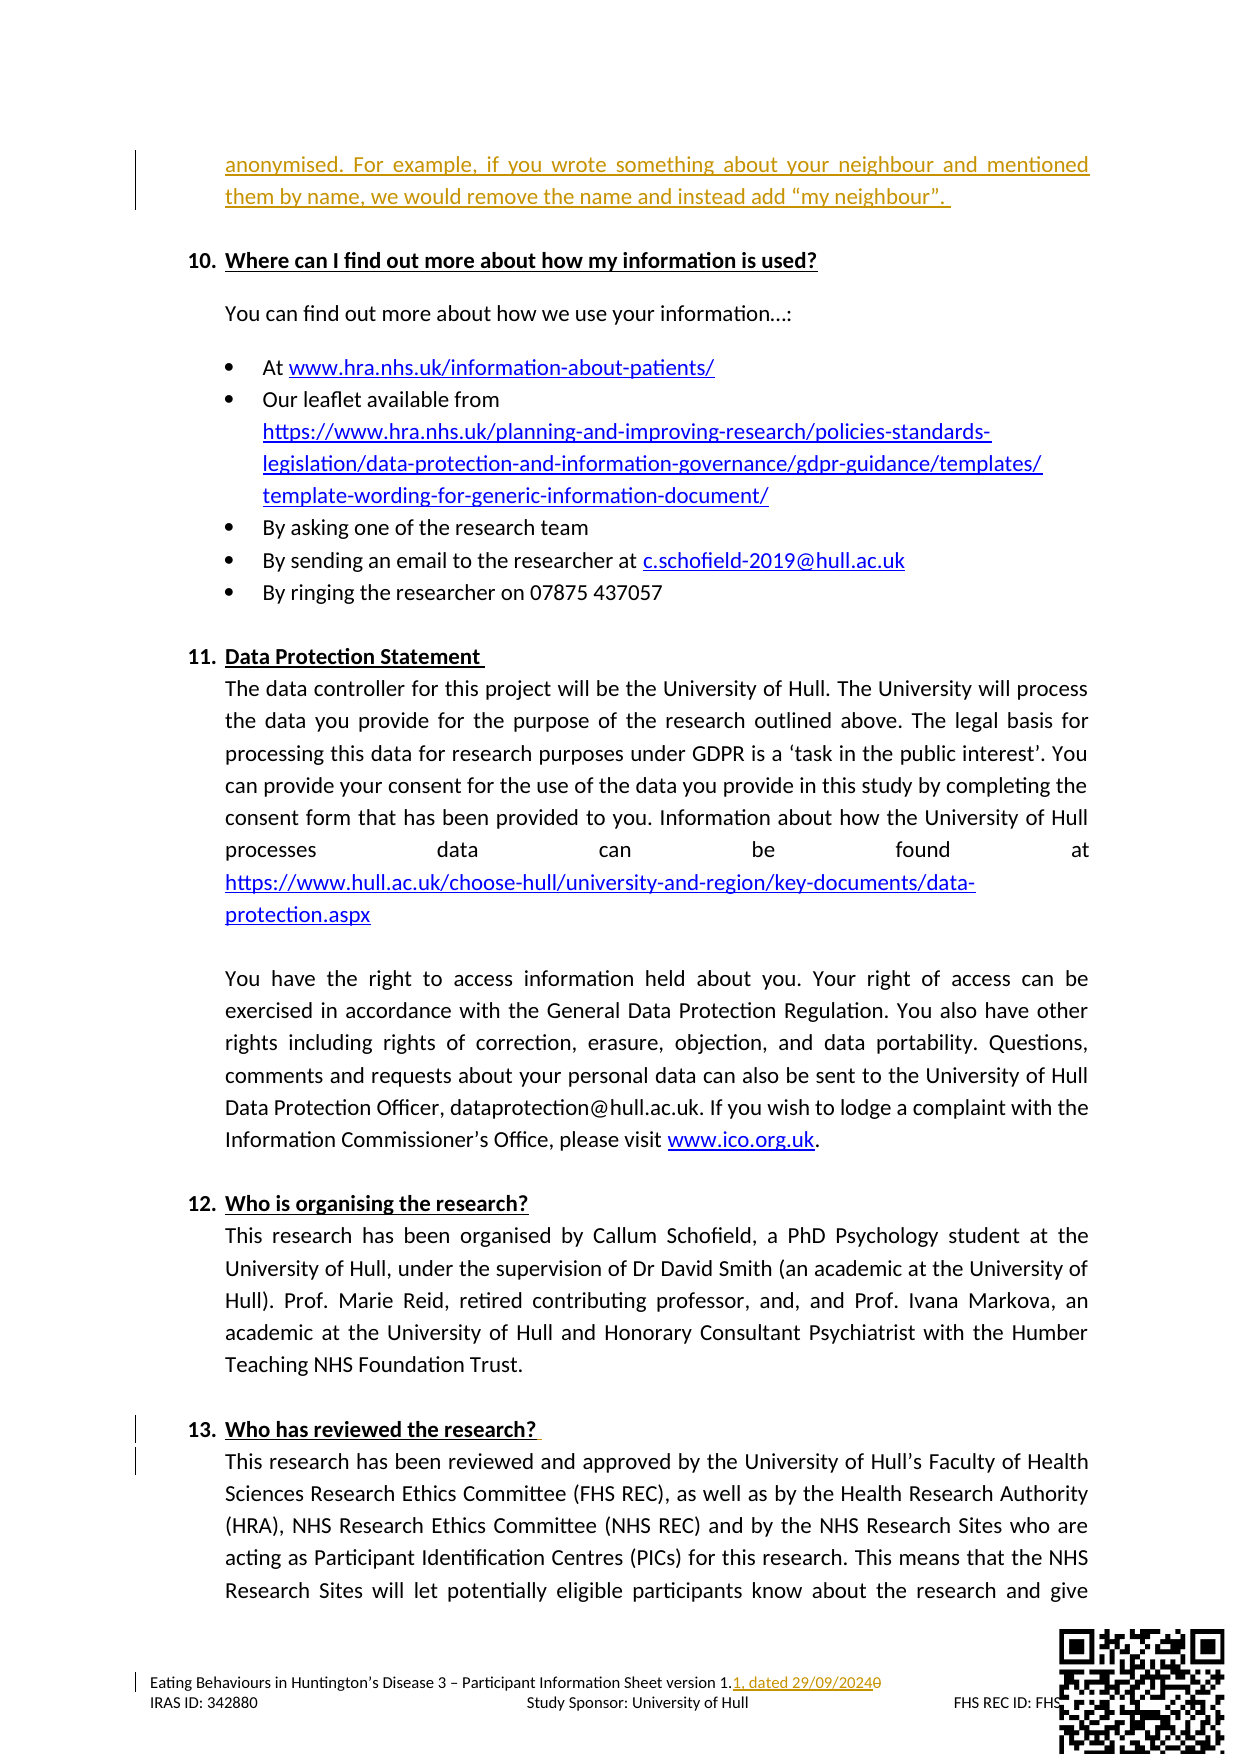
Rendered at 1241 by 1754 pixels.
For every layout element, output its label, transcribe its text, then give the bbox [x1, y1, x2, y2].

list This research has been organised by Callum Schofield, a PhD Psychology student at the University of Hull, under the supervision of Dr David Smith (an academic at the University of Hull). Prof. Marie Reid, retired contributing professor, and, and Prof. Ivana Markova, an academic at the University of Hull and Honorary Consultant Psychiatrist with the Humber Teaching NHS Foundation Trust. [225, 1222, 1090, 1378]
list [225, 150, 1090, 174]
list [225, 1447, 1090, 1604]
list By ringing the researcher on 07875 437057 [225, 578, 1090, 606]
list By sending an email to the researcher at c.schofield-2019@hull.ac.uk [225, 546, 1090, 574]
list Who has reviewed the research? [187, 1415, 1090, 1443]
list The data controller for this project will be the University of Hull. The University will process the data you provide for the purpose of the research outlined above. The legal basis for processing this data for research purposes under GDPR is a ‘task in the public interest’. You can provide your consent for the use of the data you provide in this study by completing the consent form that has been provided to you. Information about how the University of Hull processes data can be found at https://www.hull.ac.uk/choose-hull/university-and-region/key-documents/data-protection.aspx [225, 674, 1090, 928]
list You have the right to access information held about you. Your right of access can be exercised in accordance with the General Data Protection Regulation. You also have other rights including rights of correction, erasure, objection, and data portability. Questions, comments and requests about your personal data can also be sent to the University of Hull Data Protection Officer, dataprotection@hull.ac.uk. If you wish to lodge a complaint with the Information Commissioner’s Office, please visit www.ico.org.uk. [225, 964, 1090, 1153]
list At www.hra.nhs.uk/information-about-patients/ [225, 353, 1090, 381]
picture [1059, 1629, 1225, 1754]
list Our leaflet available from https://www.hra.nhs.uk/planning-and-improving-research/policies-standards-legislation/data-protection-and-information-governance/gdpr-guidance/templates/template-wording-for-generic-information-document/ [225, 385, 1090, 509]
list Who is organising the research? [187, 1189, 1090, 1217]
list Where can I find out more about how my information is used? [187, 247, 1090, 274]
list By asking one of the research team [225, 513, 1090, 542]
text You can find out more about how we use your information…: [187, 299, 1090, 328]
list Data Protection Statement [187, 642, 1090, 670]
